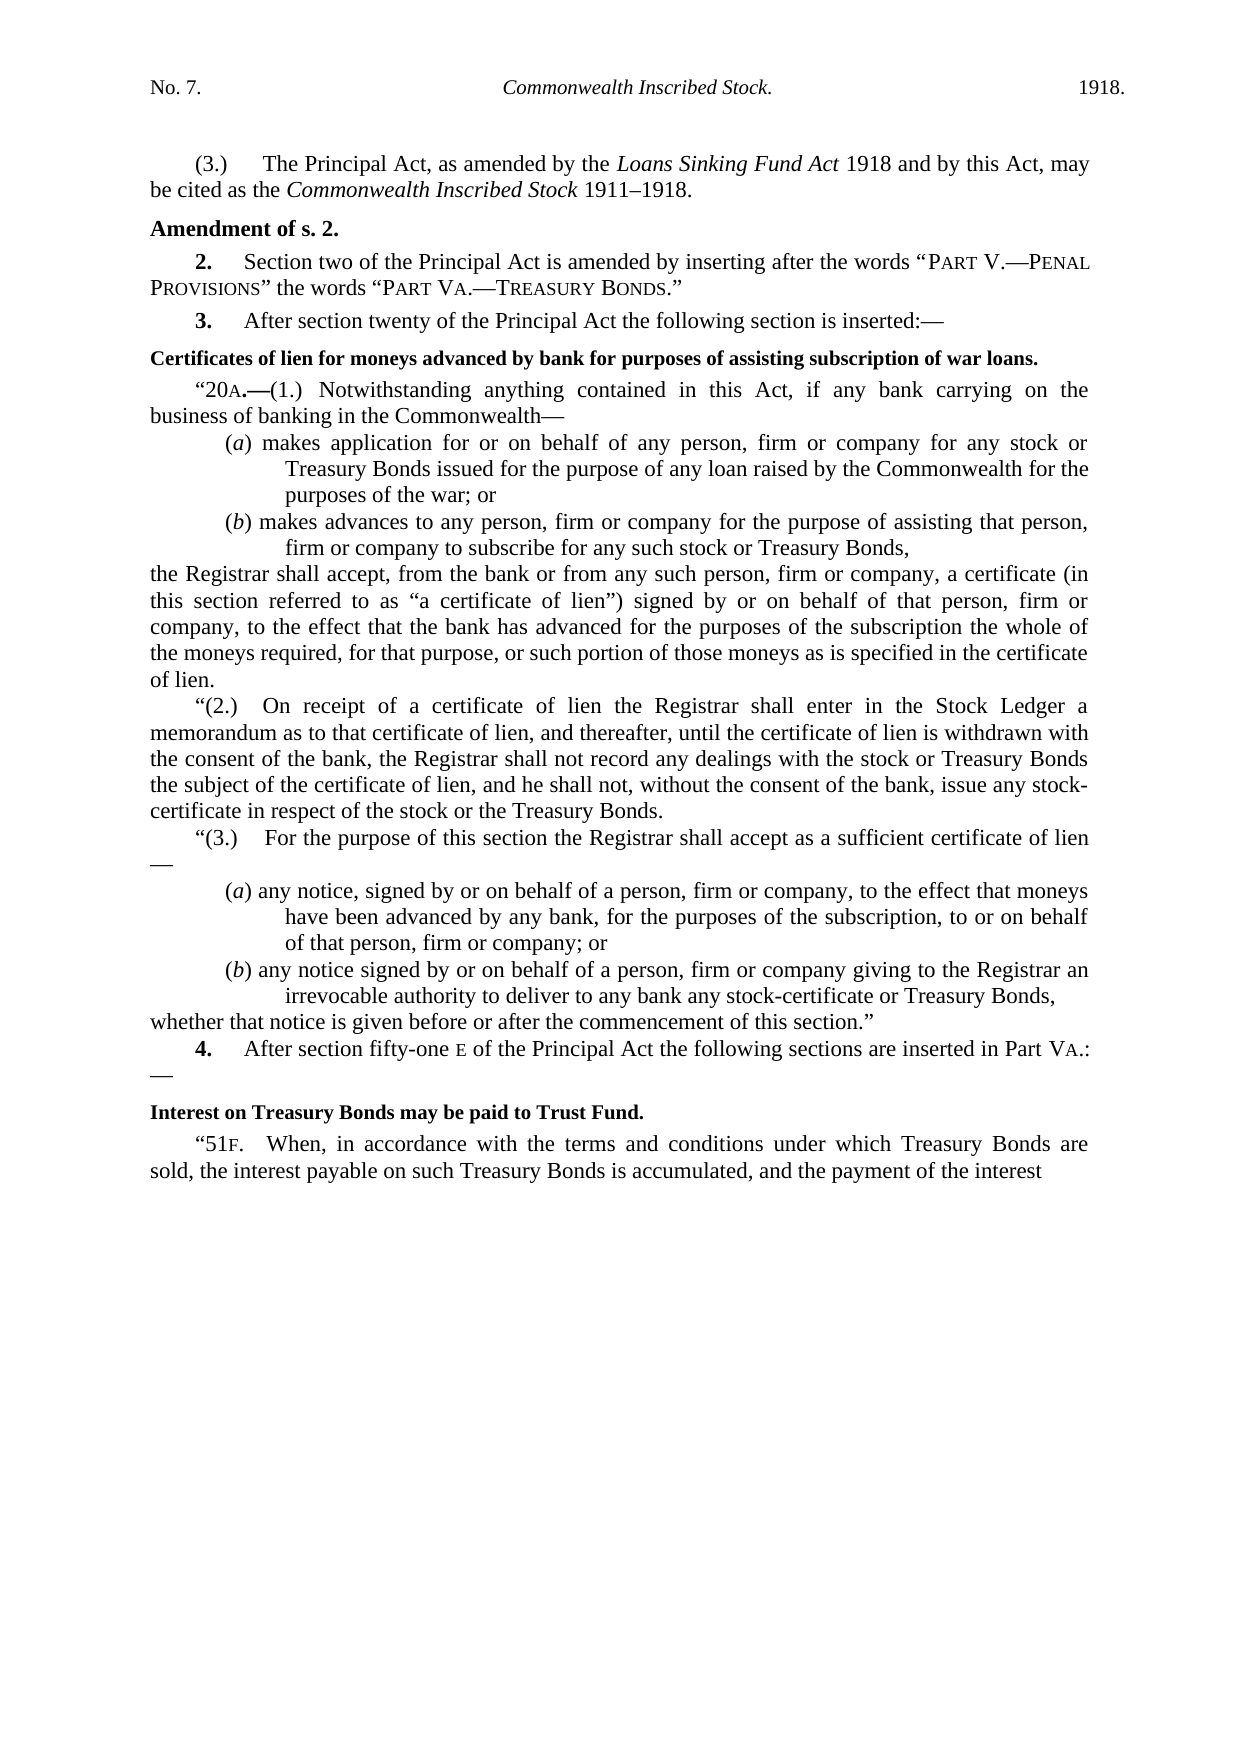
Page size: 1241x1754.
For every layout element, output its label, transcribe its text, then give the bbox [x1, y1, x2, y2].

text “51f. When, in accordance with the terms and conditions under which Treasury Bonds are sold, the interest payable on such Treasury Bonds is accumulated, and the payment of the interest [150, 1130, 1090, 1183]
text 4. After section fifty-one e of the Principal Act the following sections are inserted in Part Va.:— [150, 1035, 1090, 1087]
text (b) makes advances to any person, firm or company for the purpose of assisting that person, firm or company to subscribe for any such stock or Treasury Bonds, [225, 508, 1090, 560]
text Interest on Treasury Bonds may be paid to Trust Fund. [150, 1100, 1090, 1124]
text (a) any notice, signed by or on behalf of a person, firm or company, to the effect that moneys have been advanced by any bank, for the purposes of the subscription, to or on behalf of that person, firm or company; or [225, 877, 1090, 956]
text (a) makes application for or on behalf of any person, firm or company for any stock or Treasury Bonds issued for the purpose of any loan raised by the Commonwealth for the purposes of the war; or [225, 429, 1090, 508]
text 3. After section twenty of the Principal Act the following section is inserted:— [150, 307, 1090, 333]
text Amendment of s. 2. [150, 215, 1090, 242]
text “(3.) For the purpose of this section the Registrar shall accept as a sufficient certificate of lien— [150, 824, 1090, 877]
text “20a.—(1.) Notwithstanding anything contained in this Act, if any bank carrying on the business of banking in the Commonwealth— [150, 376, 1090, 429]
text the Registrar shall accept, from the bank or from any such person, firm or company, a certificate (in this section referred to as “a certificate of lien”) signed by or on behalf of that person, firm or company, to the effect that the bank has advanced for the purposes of the subscription the whole of the moneys required, for that purpose, or such portion of those moneys as is specified in the certificate of lien. [150, 560, 1090, 692]
text Certificates of lien for moneys advanced by bank for purposes of assisting subscription of war loans. [150, 346, 1090, 370]
text (b) any notice signed by or on behalf of a person, firm or company giving to the Registrar an irrevocable authority to deliver to any bank any stock-certificate or Treasury Bonds, [225, 956, 1090, 1008]
text “(2.) On receipt of a certificate of lien the Registrar shall enter in the Stock Ledger a memorandum as to that certificate of lien, and thereafter, until the certificate of lien is withdrawn with the consent of the bank, the Registrar shall not record any dealings with the stock or Treasury Bonds the subject of the certificate of lien, and he shall not, without the consent of the bank, issue any stock-certificate in respect of the stock or the Treasury Bonds. [150, 692, 1090, 824]
text (3.) The Principal Act, as amended by the Loans Sinking Fund Act 1918 and by this Act, may be cited as the Commonwealth Inscribed Stock 1911–1918. [150, 150, 1090, 203]
text whether that notice is given before or after the commencement of this section.” [150, 1008, 1090, 1035]
text 2. Section two of the Principal Act is amended by inserting after the words “Part V.—Penal Provisions” the words “Part Va.—Treasury Bonds.” [150, 248, 1090, 301]
